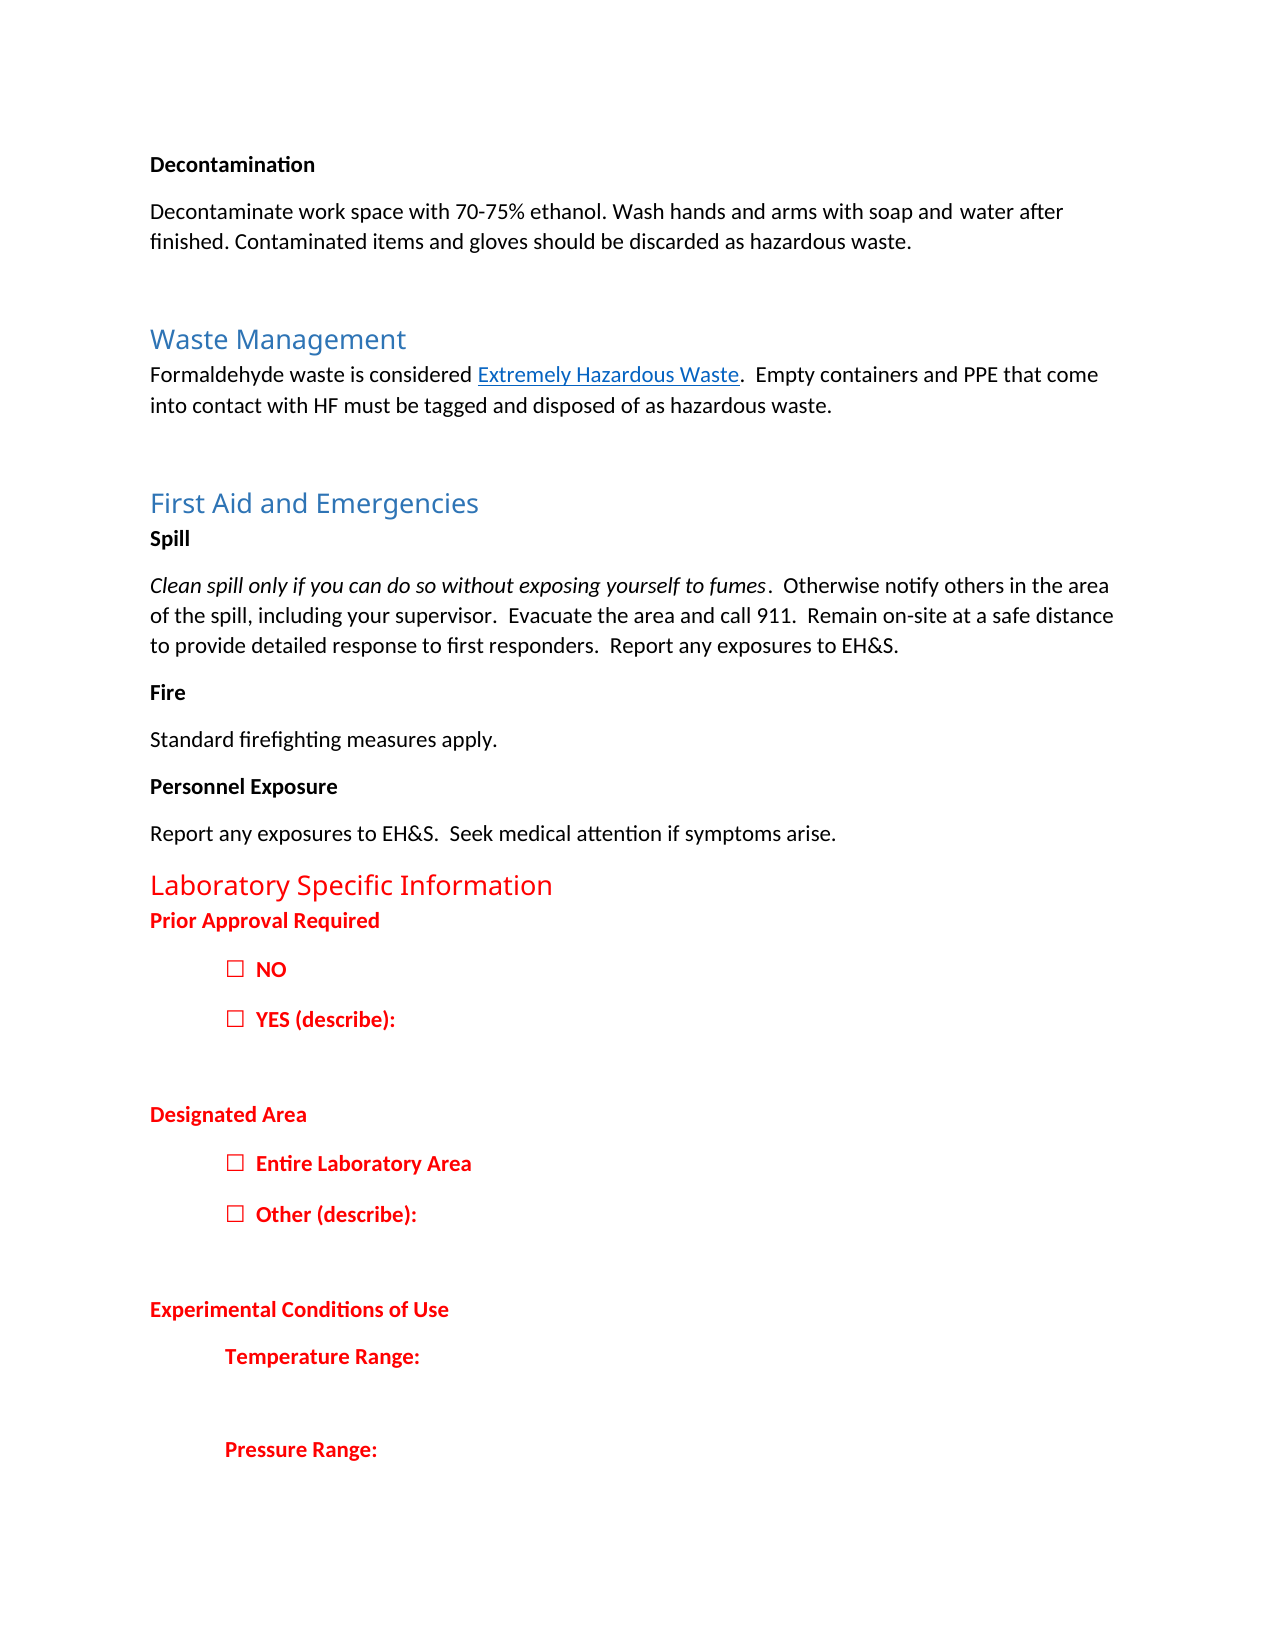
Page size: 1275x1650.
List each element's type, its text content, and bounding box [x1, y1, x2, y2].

text YES (describe): [225, 1003, 1125, 1034]
text Temperature Range: [225, 1342, 1125, 1370]
text Decontamination [150, 150, 1125, 178]
text Spill [150, 524, 1125, 552]
text Standard firefighting measures apply. [150, 725, 1125, 753]
text Clean spill only if you can do so without exposing yourself to fumes. Otherwise notify others in the area of the spill, including your supervisor. Evacuate the area and call 911. Remain on-site at a safe distance to provide detailed response to first responders. Report any exposures to EH&S. [150, 571, 1125, 660]
subtitle Waste Management [150, 321, 1125, 358]
subtitle First Aid and Emergencies [150, 484, 1125, 521]
text Fire [150, 678, 1125, 707]
text Experimental Conditions of Use [150, 1295, 1125, 1323]
text Personnel Exposure [150, 772, 1125, 800]
text NO [225, 953, 1125, 984]
text Entire Laboratory Area [225, 1147, 1125, 1178]
text Formaldehyde waste is considered Extremely Hazardous Waste. Empty containers and PPE that come into contact with HF must be tagged and disposed of as hazardous waste. [150, 361, 1125, 419]
text Pressure Range: [225, 1436, 1125, 1464]
subtitle Laboratory Specific Information [150, 866, 1125, 903]
text Report any exposures to EH&S. Seek medical attention if symptoms arise. [150, 819, 1125, 847]
text Decontaminate work space with 70-75% ethanol. Wash hands and arms with soap and water after finished. Contaminated items and gloves should be discarded as hazardous waste. [150, 197, 1125, 255]
text Prior Approval Required [150, 906, 1125, 934]
text Other (describe): [225, 1198, 1125, 1229]
text Designated Area [150, 1100, 1125, 1128]
